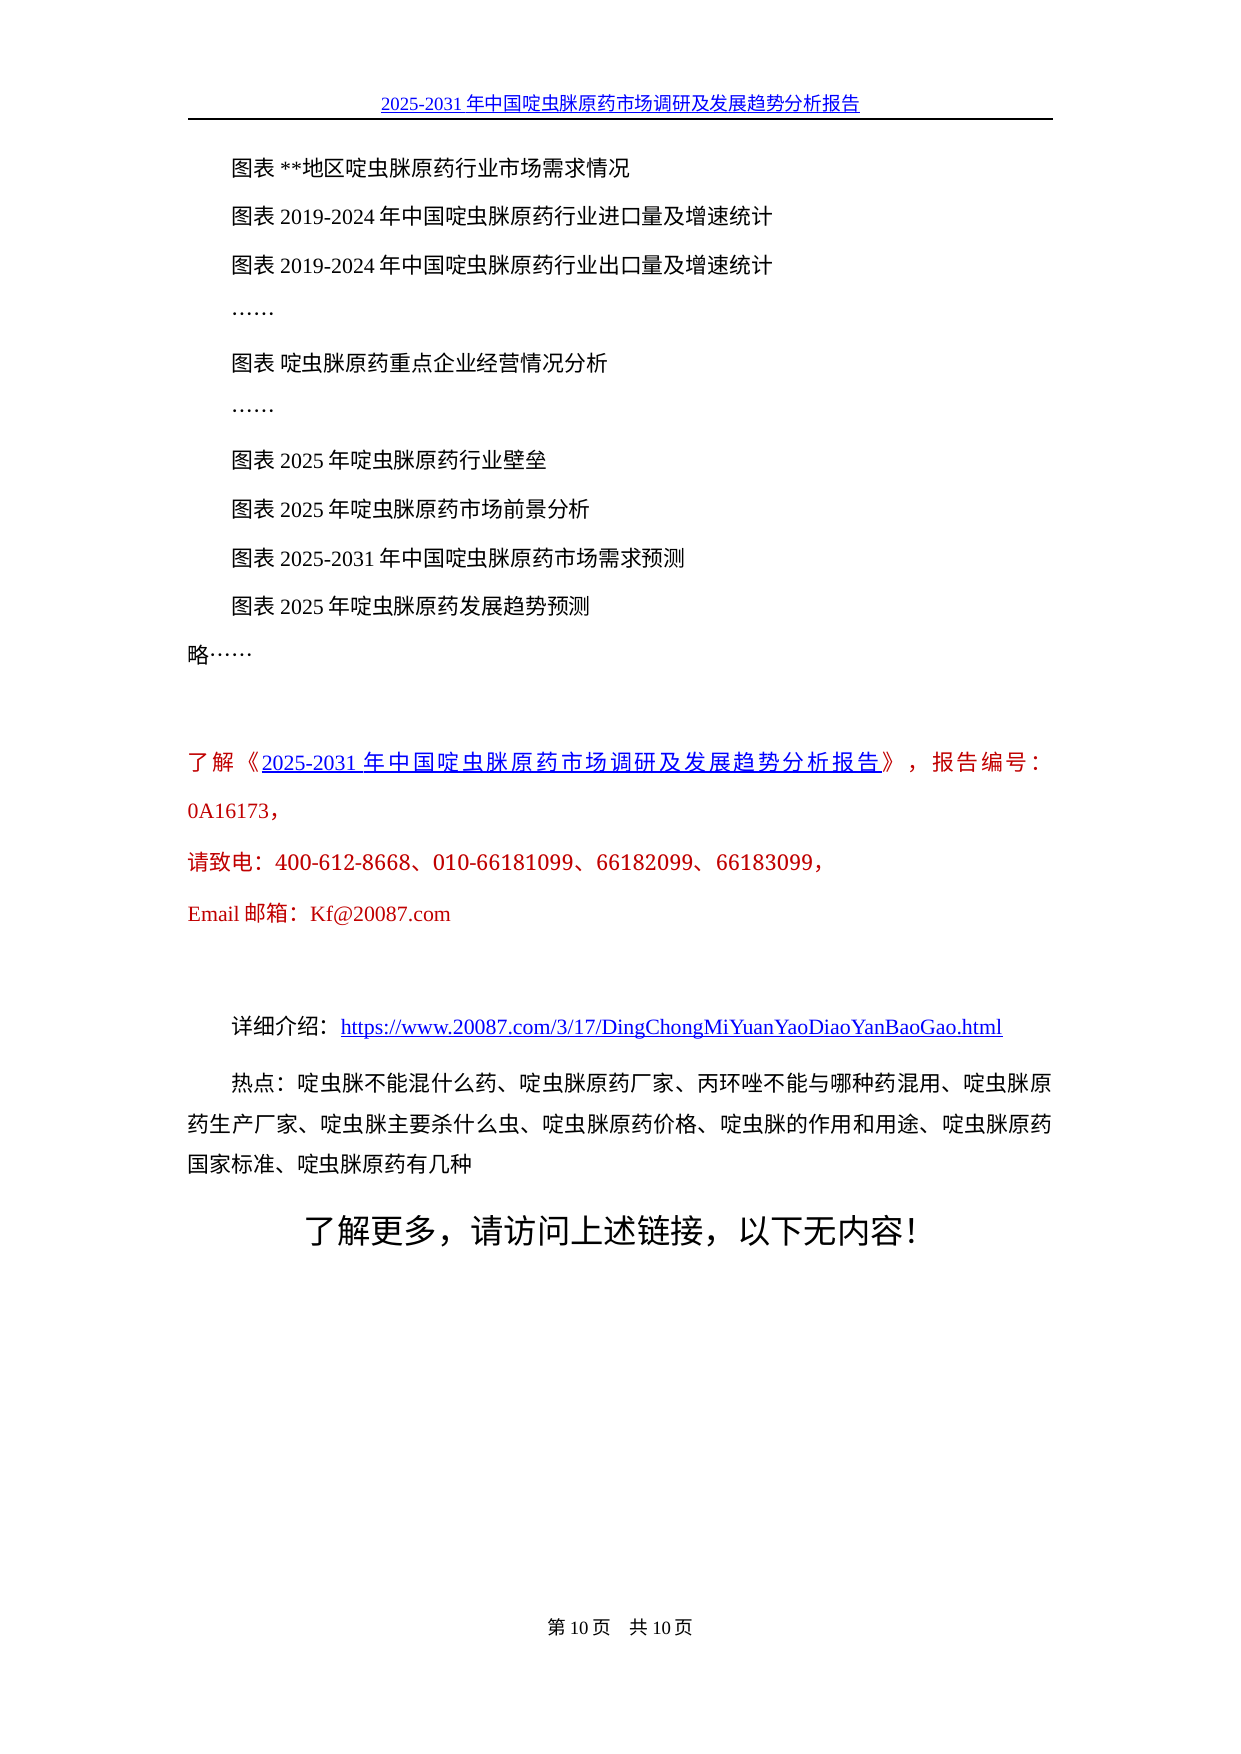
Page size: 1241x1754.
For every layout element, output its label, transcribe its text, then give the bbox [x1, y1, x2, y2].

text 请致电：400-612-8668、010-66181099、66182099、66183099， [187, 844, 1053, 877]
title 了解更多，请访问上述链接，以下无内容！ [187, 1197, 1053, 1262]
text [187, 150, 1053, 670]
text 热点：啶虫脒不能混什么药、啶虫脒原药厂家、丙环唑不能与哪种药混用、啶虫脒原药生产厂家、啶虫脒主要杀什么虫、啶虫脒原药价格、啶虫脒的作用和用途、啶虫脒原药国家标准、啶虫脒原药有几种 [187, 1066, 1053, 1179]
text 详细介绍：https://www.20087.com/3/17/DingChongMiYuanYaoDiaoYanBaoGao.html [187, 1009, 1053, 1041]
text 了解《2025-2031年中国啶虫脒原药市场调研及发展趋势分析报告》，报告编号：0A16173， [187, 744, 1053, 825]
text Email邮箱：Kf@20087.com [187, 896, 1053, 928]
